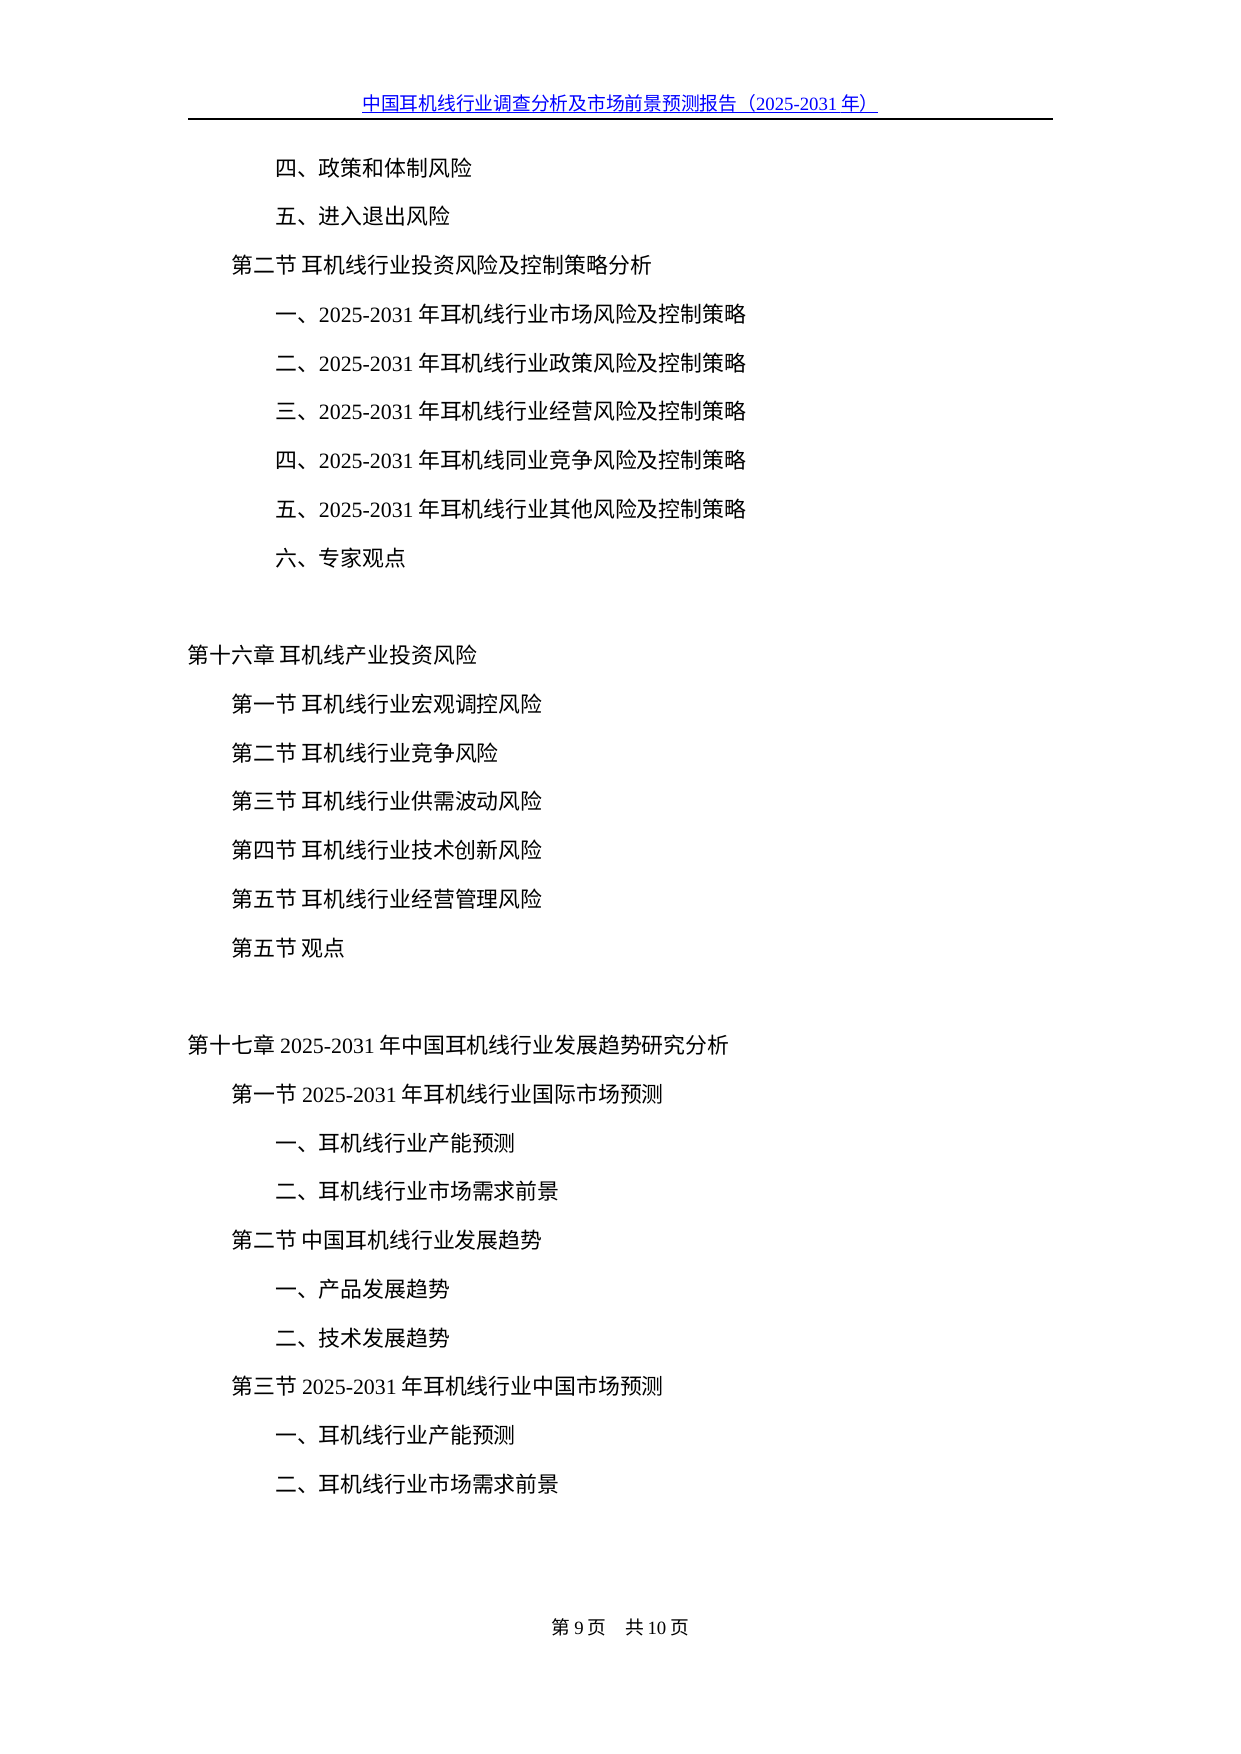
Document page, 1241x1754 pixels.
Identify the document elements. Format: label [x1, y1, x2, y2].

text [187, 150, 1053, 1499]
